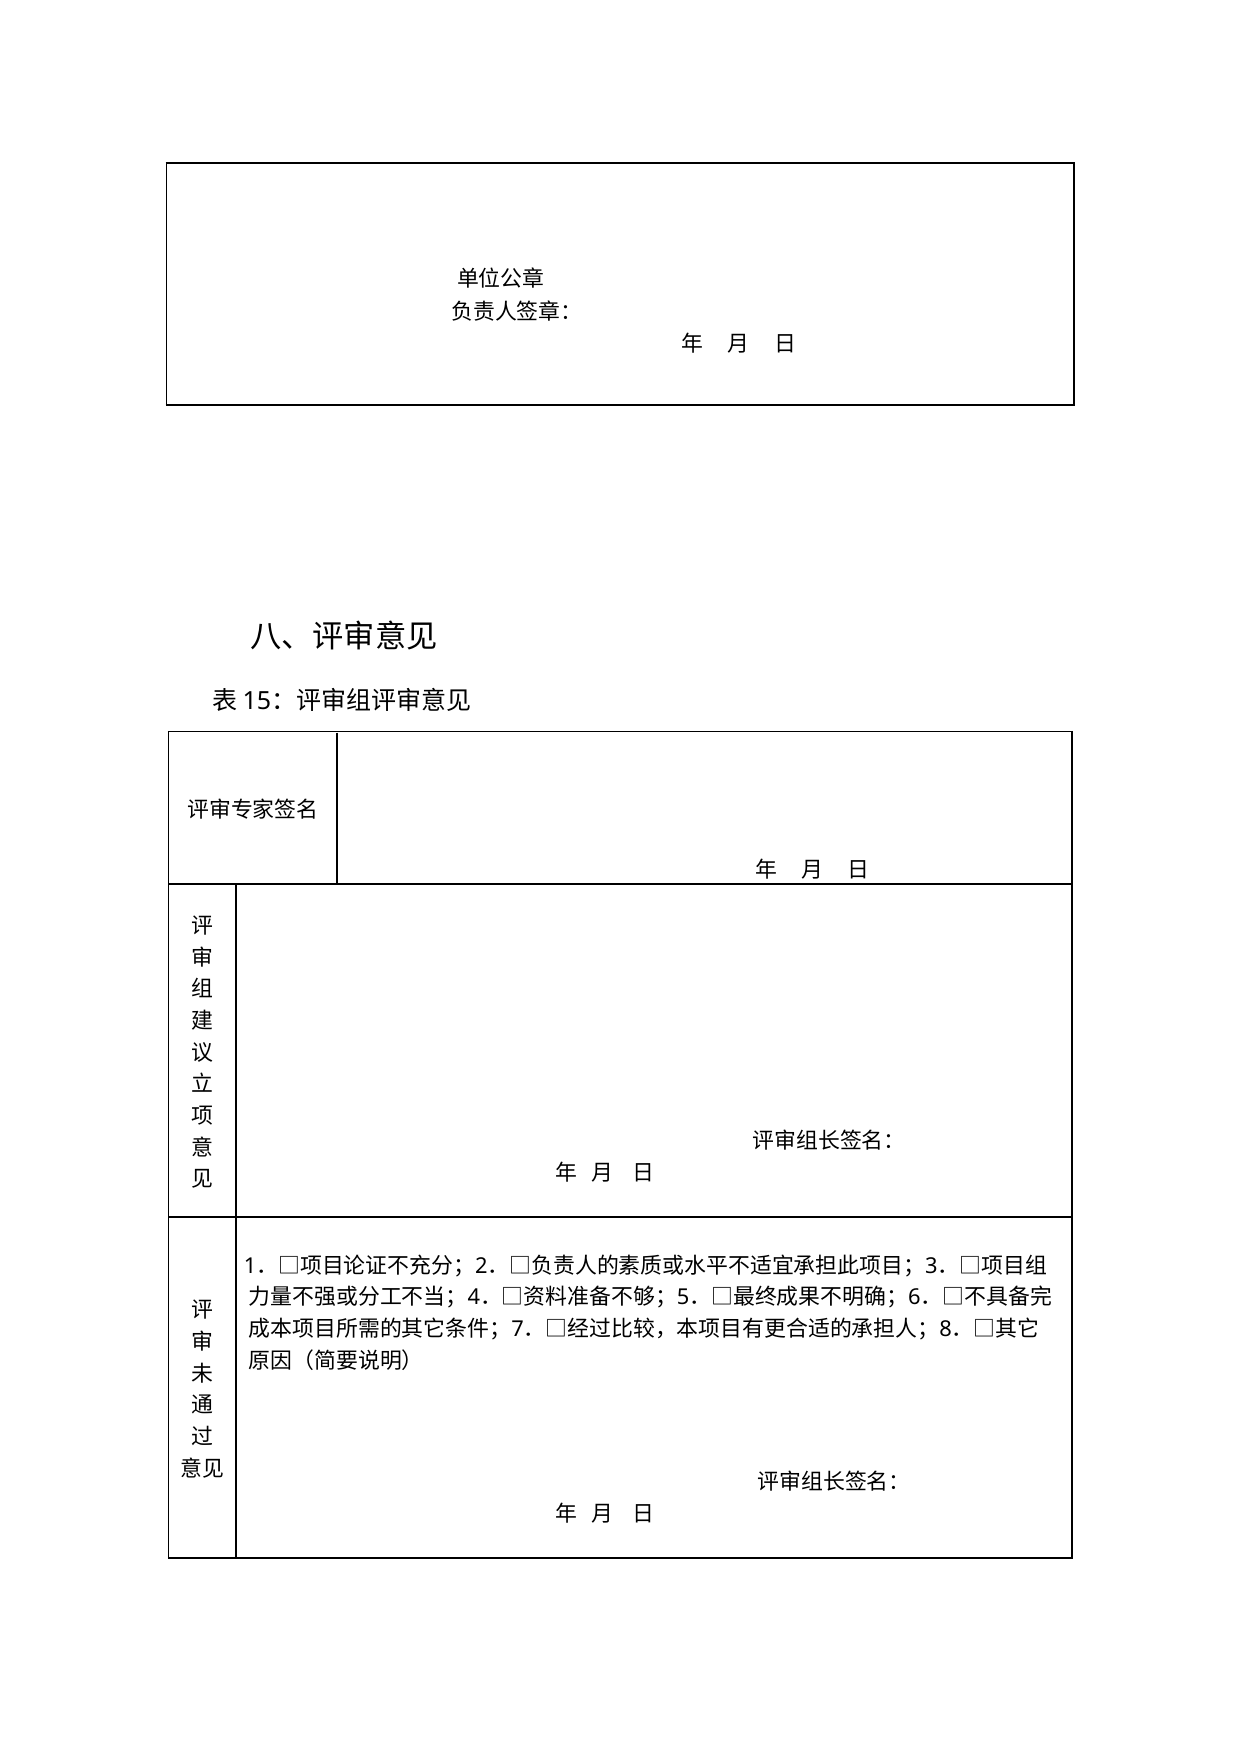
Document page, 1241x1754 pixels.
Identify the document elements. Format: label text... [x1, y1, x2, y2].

table_header 评审专家签名 [169, 732, 337, 883]
table_cell 评 审 未 通 过 意见 [169, 1218, 235, 1557]
table_cell 1．□项目论证不充分；2．□负责人的素质或水平不适宜承担此项目；3．□项目组力量不强或分工不当；4．□资料准备不够；5．□最终成果不明确；6．□不具备完成本项目所需的其它条件；7．□经过比较，本项目有更合适的承担人；8．□其它原因（简要说明） 评审组长签名： 年 月 日 [237, 1218, 1071, 1557]
text 八、评审意见 [187, 601, 1053, 666]
table_header 年 月 日 [338, 732, 1071, 883]
text 表15：评审组评审意见 [187, 666, 1053, 731]
table_cell 单位公章 负责人签章： 年 月 日 [167, 164, 1073, 404]
table_cell 评审组长签名： 年 月 日 [237, 885, 1071, 1216]
table_cell 评 审 组 建 议 立 项 意 见 [169, 885, 235, 1216]
